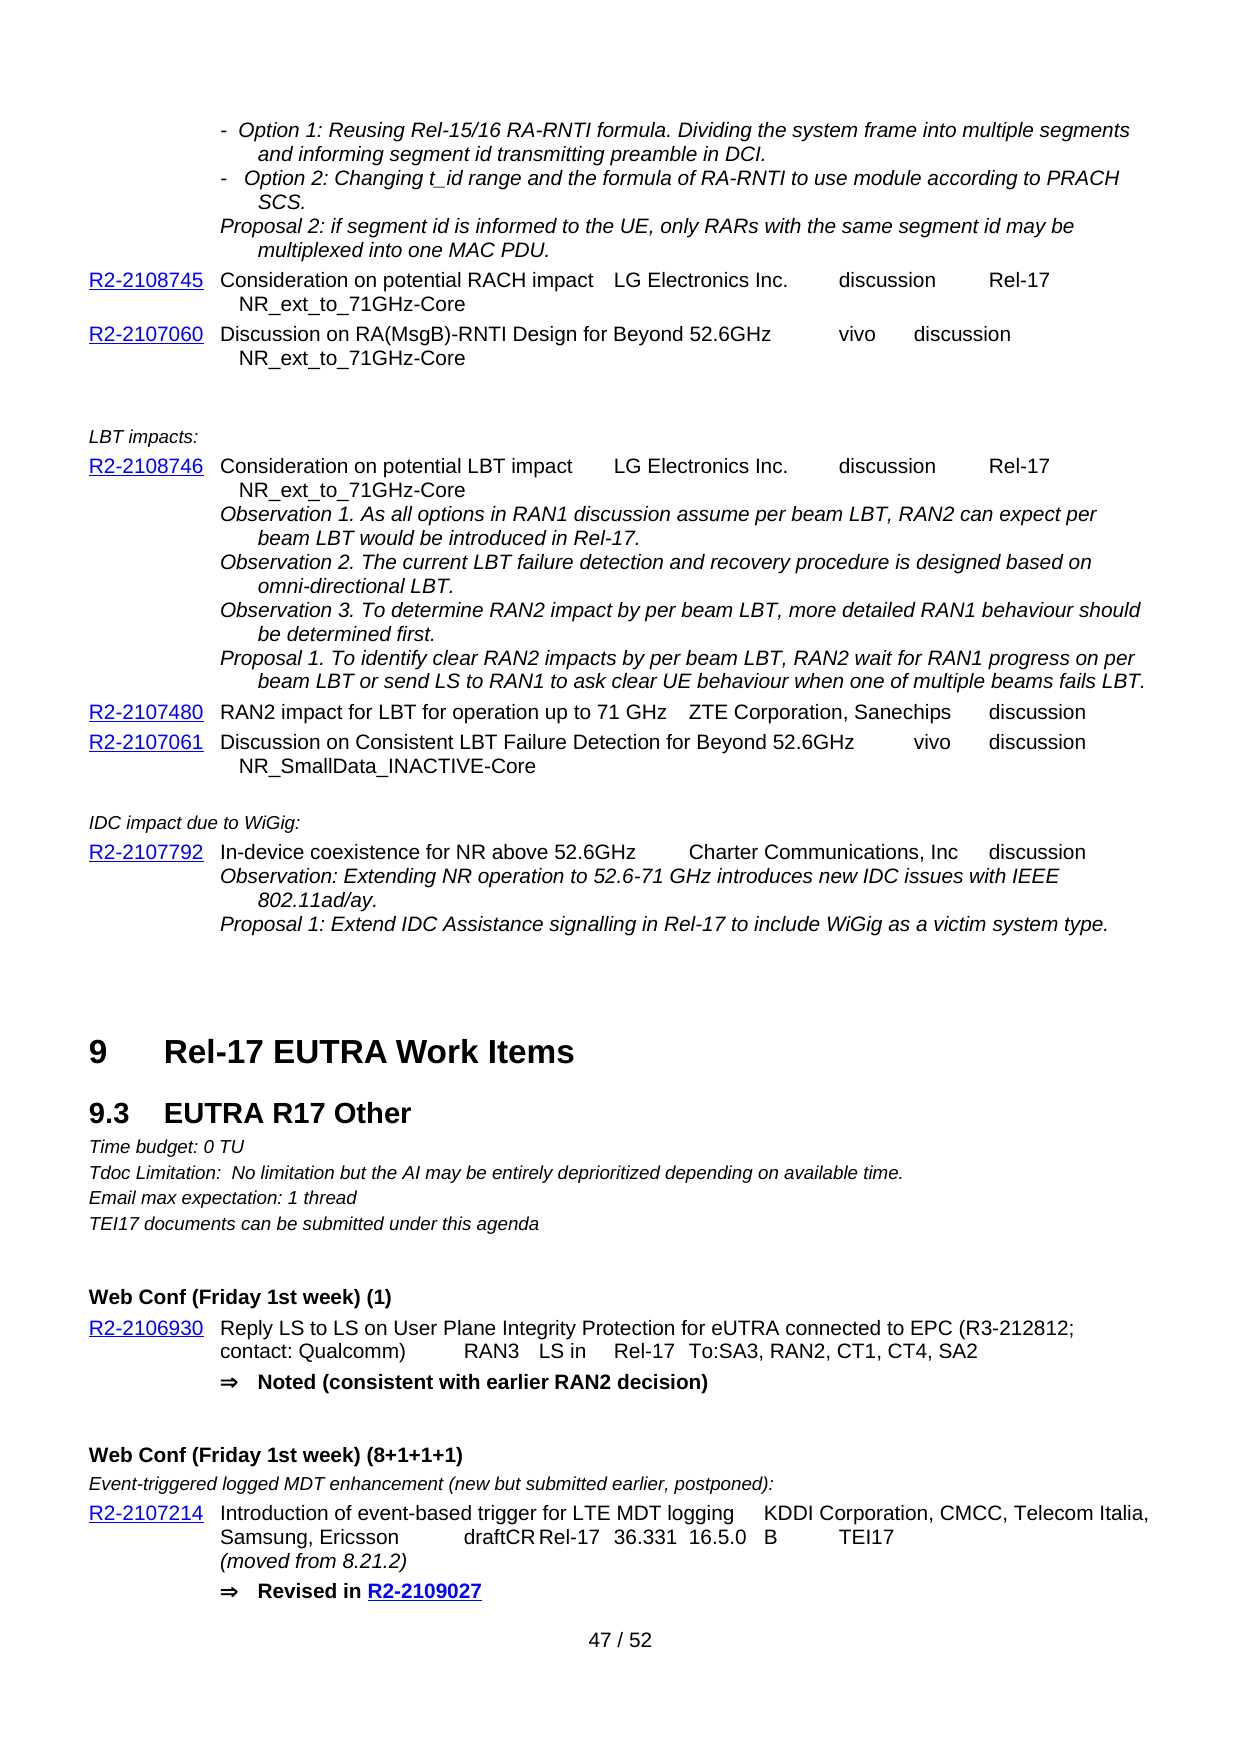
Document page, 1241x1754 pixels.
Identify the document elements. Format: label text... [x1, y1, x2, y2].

text IDC impact due to WiGig: [89, 812, 1152, 833]
title R2-2107214 Introduction of event-based trigger for LTE MDT logging KDDI Corporation, CMCC, Telecom Italia, Samsung, Ericsson draftCR Rel-17 36.331 16.5.0 B TEI17 [89, 1501, 1152, 1549]
text Observation 2. The current LBT failure detection and recovery procedure is designed based on omni-directional LBT. [220, 549, 1152, 597]
text Revised in R2-2109027 [220, 1579, 1152, 1604]
text TEI17 documents can be submitted under this agenda [89, 1213, 1152, 1234]
title R2-2108745 Consideration on potential RACH impact LG Electronics Inc. discussion Rel-17 NR_ext_to_71GHz-Core [89, 268, 1152, 316]
text (moved from 8.21.2) [220, 1549, 1152, 1573]
title R2-2107061 Discussion on Consistent LBT Failure Detection for Beyond 52.6GHz vivo discussion NR_SmallData_INACTIVE-Core [89, 730, 1152, 778]
text Email max expectation: 1 thread [89, 1187, 1152, 1209]
text Web Conf (Friday 1st week) (8+1+1+1) [89, 1443, 1152, 1467]
text Time budget: 0 TU [89, 1136, 1152, 1157]
text Observation 1. As all options in RAN1 discussion assume per beam LBT, RAN2 can expect per beam LBT would be introduced in Rel-17. [220, 502, 1152, 549]
text Proposal 1: Extend IDC Assistance signalling in Rel-17 to include WiGig as a victim system type. [220, 912, 1152, 936]
title R2-2107792 In-device coexistence for NR above 52.6GHz Charter Communications, Inc discussion [89, 840, 1152, 864]
text - Option 2: Changing t_id range and the formula of RA-RNTI to use module according to PRACH SCS. [220, 166, 1152, 214]
title R2-2108746 Consideration on potential LBT impact LG Electronics Inc. discussion Rel-17 NR_ext_to_71GHz-Core [89, 454, 1152, 502]
title R2-2106930 Reply LS to LS on User Plane Integrity Protection for eUTRA connected to EPC (R3-212812; contact: Qualcomm) RAN3 LS in Rel-17 To:SA3, RAN2, CT1, CT4, SA2 [89, 1315, 1152, 1363]
text Web Conf (Friday 1st week) (1) [89, 1285, 1152, 1309]
text Observation 3. To determine RAN2 impact by per beam LBT, more detailed RAN1 behaviour should be determined first. [220, 597, 1152, 645]
text Observation: Extending NR operation to 52.6-71 GHz introduces new IDC issues with IEEE 802.11ad/ay. [220, 864, 1152, 912]
subtitle 9.3 EUTRA R17 Other [89, 1096, 1152, 1129]
text Proposal 2: if segment id is informed to the UE, only RARs with the same segment id may be multiplexed into one MAC PDU. [220, 214, 1152, 262]
text Noted (consistent with earlier RAN2 decision) [220, 1369, 1152, 1394]
text Proposal 1. To identify clear RAN2 impacts by per beam LBT, RAN2 wait for RAN1 progress on per beam LBT or send LS to RAN1 to ask clear UE behaviour when one of multiple beams fails LBT. [220, 645, 1152, 693]
text LBT impacts: [89, 426, 1152, 447]
title R2-2107060 Discussion on RA(MsgB)-RNTI Design for Beyond 52.6GHz vivo discussion NR_ext_to_71GHz-Core [89, 322, 1152, 370]
text - Option 1: Reusing Rel-15/16 RA-RNTI formula. Dividing the system frame into multiple segments and informing segment id transmitting preamble in DCI. [220, 118, 1152, 166]
text Tdoc Limitation: No limitation but the AI may be entirely deprioritized depending on available time. [89, 1161, 1152, 1183]
text Event-triggered logged MDT enhancement (new but submitted earlier, postponed): [89, 1473, 1152, 1495]
subtitle 9 Rel-17 EUTRA Work Items [89, 1032, 1152, 1071]
title R2-2107480 RAN2 impact for LBT for operation up to 71 GHz ZTE Corporation, Sanechips discussion [89, 699, 1152, 723]
